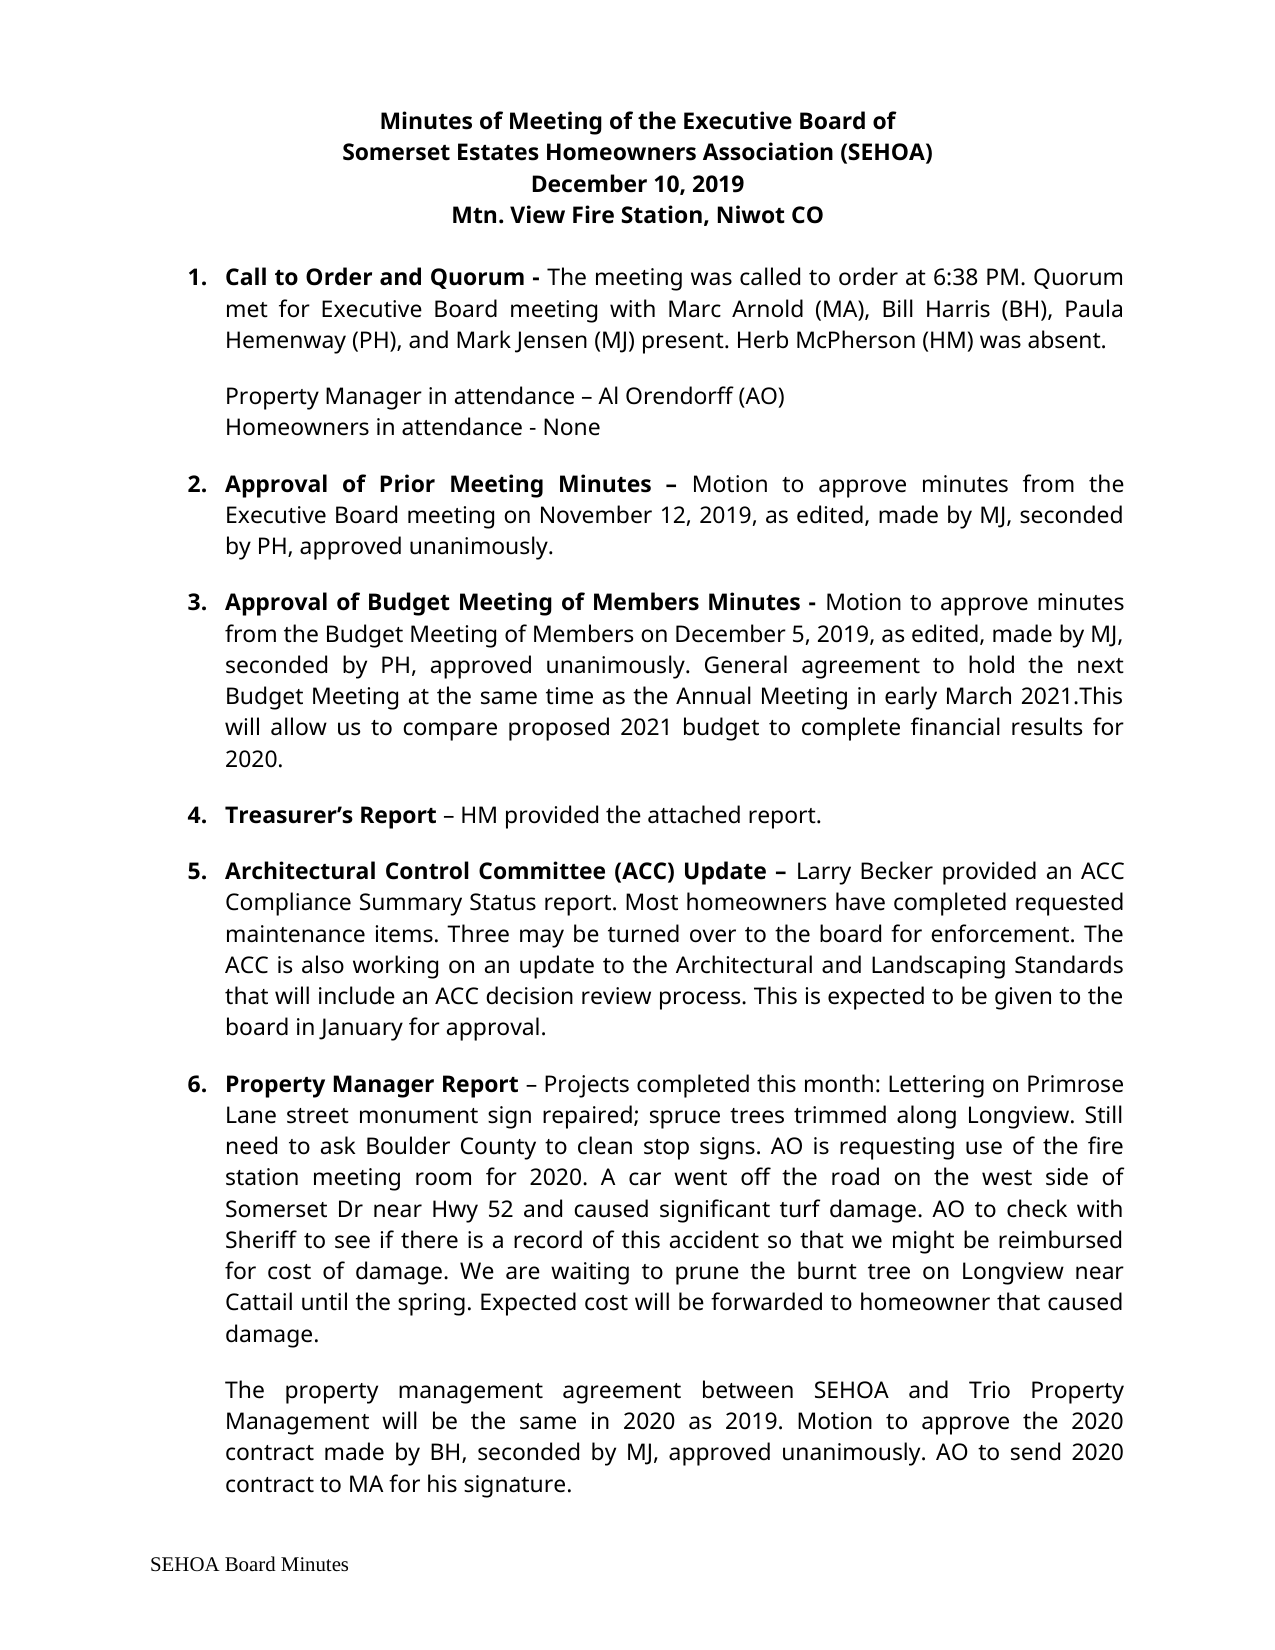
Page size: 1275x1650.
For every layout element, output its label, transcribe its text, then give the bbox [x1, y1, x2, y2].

list Property Manager Report – Projects completed this month: Lettering on Primrose Lane street monument sign repaired; spruce trees trimmed along Longview. Still need to ask Boulder County to clean stop signs. AO is requesting use of the fire station meeting room for 2020. A car went off the road on the west side of Somerset Dr near Hwy 52 and caused significant turf damage. AO to check with Sheriff to see if there is a record of this accident so that we might be reimbursed for cost of damage. We are waiting to prune the burnt tree on Longview near Cattail until the spring. Expected cost will be forwarded to homeowner that caused damage. [187, 1067, 1125, 1349]
list Architectural Control Committee (ACC) Update – Larry Becker provided an ACC Compliance Summary Status report. Most homeowners have completed requested maintenance items. Three may be turned over to the board for enforcement. The ACC is also working on an update to the Architectural and Landscaping Standards that will include an ACC decision review process. This is expected to be given to the board in January for approval. [187, 855, 1125, 1042]
list Treasurer’s Report – HM provided the attached report. [187, 799, 1125, 830]
list Call to Order and Quorum - The meeting was called to order at 6:38 PM. Quorum met for Executive Board meeting with Marc Arnold (MA), Bill Harris (BH), Paula Hemenway (PH), and Mark Jensen (MJ) present. Herb McPherson (HM) was absent. [187, 261, 1125, 355]
text Homeowners in attendance - None [225, 411, 1125, 442]
list Approval of Budget Meeting of Members Minutes - Motion to approve minutes from the Budget Meeting of Members on December 5, 2019, as edited, made by MJ, seconded by PH, approved unanimously. General agreement to hold the next Budget Meeting at the same time as the Annual Meeting in early March 2021.This will allow us to compare proposed 2021 budget to complete financial results for 2020. [187, 586, 1125, 774]
text December 10, 2019 [150, 167, 1125, 199]
text Somerset Estates Homeowners Association (SEHOA) [150, 136, 1125, 167]
list Approval of Prior Meeting Minutes – Motion to approve minutes from the Executive Board meeting on November 12, 2019, as edited, made by MJ, seconded by PH, approved unanimously. [187, 467, 1125, 561]
text Property Manager in attendance – Al Orendorff (AO) [225, 380, 1125, 411]
text Minutes of Meeting of the Executive Board of [150, 105, 1125, 136]
text The property management agreement between SEHOA and Trio Property Management will be the same in 2020 as 2019. Motion to approve the 2020 contract made by BH, seconded by MJ, approved unanimously. AO to send 2020 contract to MA for his signature. [225, 1374, 1125, 1499]
text Mtn. View Fire Station, Niwot CO [150, 199, 1125, 230]
